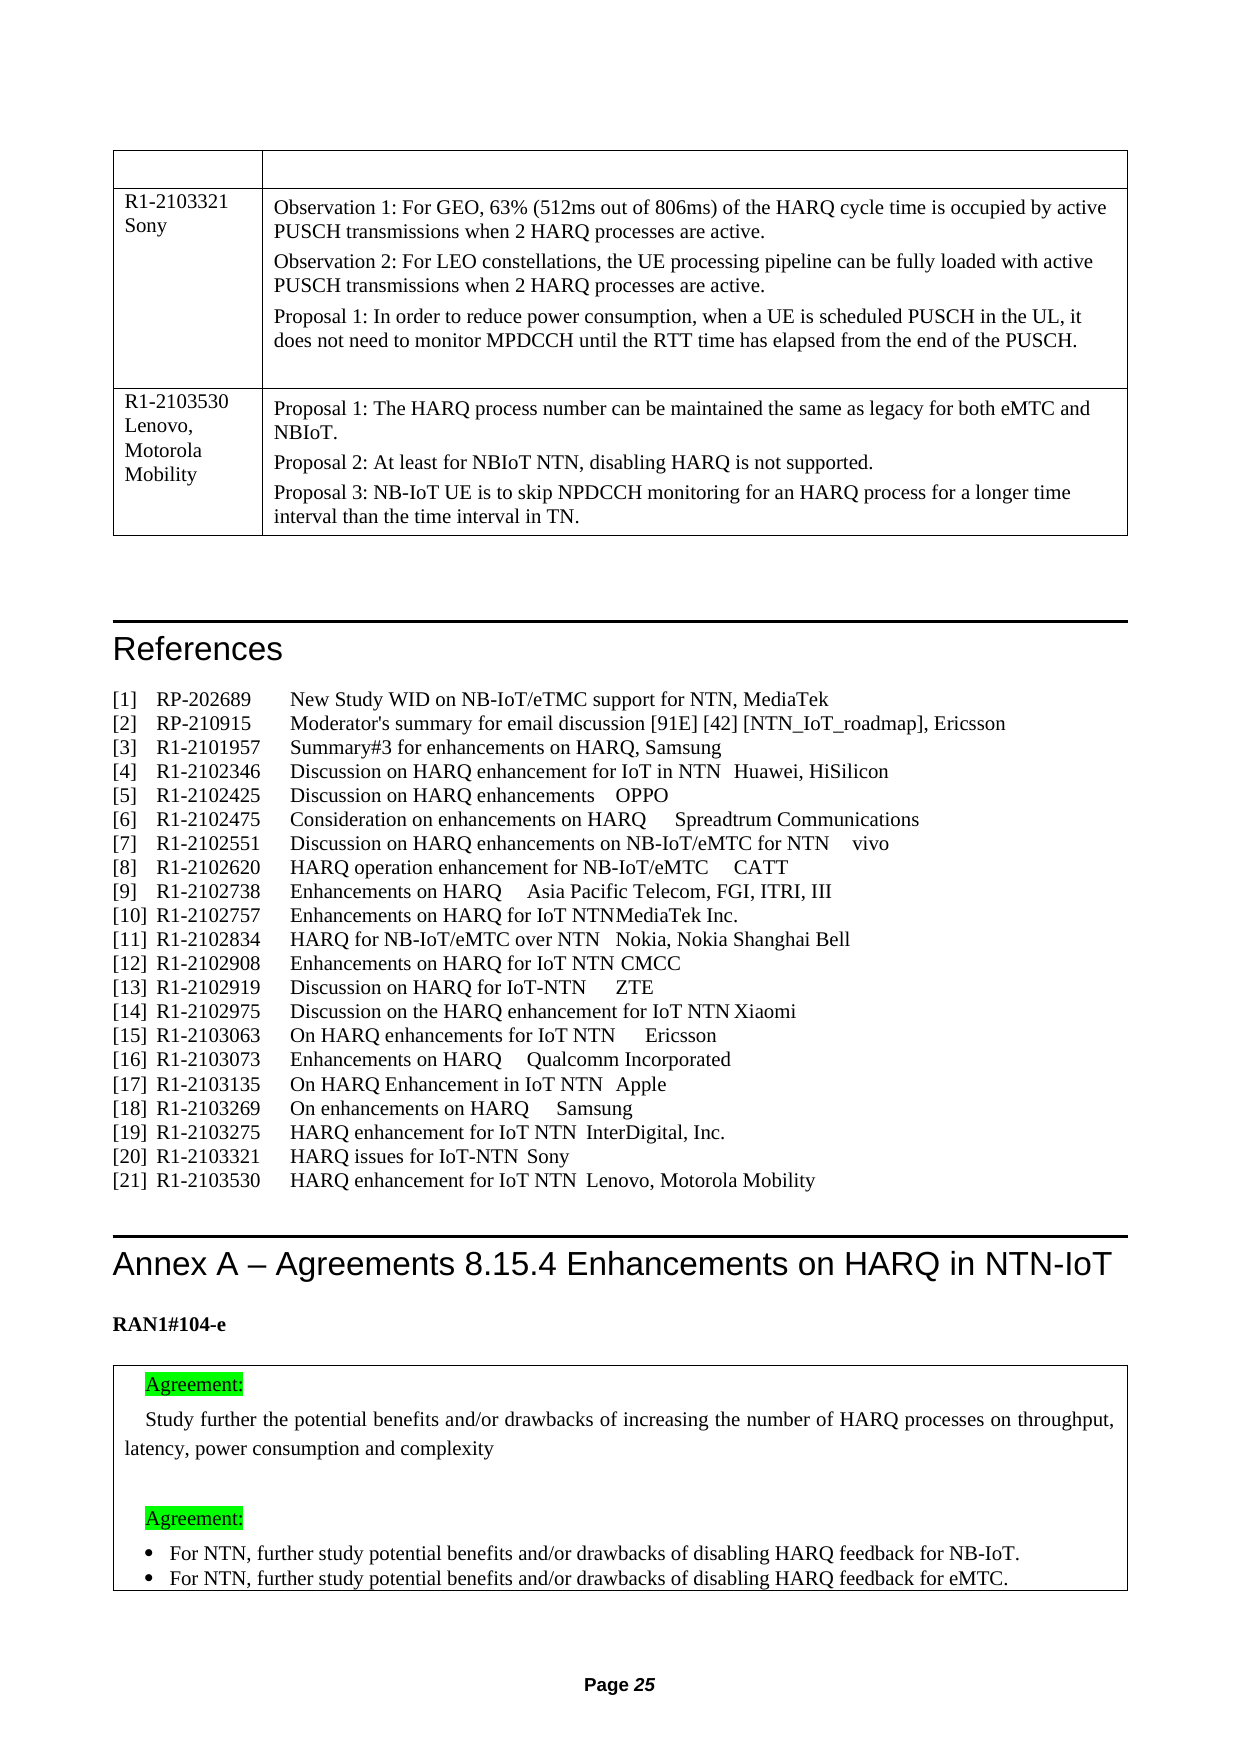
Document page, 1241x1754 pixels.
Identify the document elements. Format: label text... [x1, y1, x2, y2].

list RP-210915 Moderator's summary for email discussion [91E] [42] [NTN_IoT_roadmap], Ericsson [112, 711, 1128, 734]
table_cell R1-2103530 Lenovo, Motorola Mobility [114, 389, 262, 535]
list R1-2103063 On HARQ enhancements for IoT NTN Ericsson [112, 1023, 1128, 1047]
list R1-2102346 Discussion on HARQ enhancement for IoT in NTN Huawei, HiSilicon [112, 759, 1128, 783]
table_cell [114, 151, 262, 188]
list R1-2103135 On HARQ Enhancement in IoT NTN Apple [112, 1071, 1128, 1096]
table_cell R1-2103321 Sony [114, 189, 262, 388]
list R1-2102975 Discussion on the HARQ enhancement for IoT NTN Xiaomi [112, 999, 1128, 1023]
list R1-2103275 HARQ enhancement for IoT NTN InterDigital, Inc. [112, 1119, 1128, 1144]
list R1-2102908 Enhancements on HARQ for IoT NTN CMCC [112, 951, 1128, 975]
table_cell Proposal 1: The HARQ process number can be maintained the same as legacy for both eMTC and NBIoT. Proposal 2: At least for NBIoT NTN, disabling HARQ is not supported. Proposal 3: NB-IoT UE is to skip NPDCCH monitoring for an HARQ process for a longer time interval than the time interval in TN. [263, 389, 1127, 535]
list R1-2102551 Discussion on HARQ enhancements on NB-IoT/eMTC for NTN vivo [112, 831, 1128, 855]
list R1-2102425 Discussion on HARQ enhancements OPPO [112, 783, 1128, 807]
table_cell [263, 151, 1127, 188]
list R1-2102620 HARQ operation enhancement for NB-IoT/eMTC CATT [112, 855, 1128, 879]
list R1-2103073 Enhancements on HARQ Qualcomm Incorporated [112, 1047, 1128, 1071]
list R1-2102919 Discussion on HARQ for IoT-NTN ZTE [112, 975, 1128, 999]
text RAN1#104-e [112, 1312, 1128, 1336]
list R1-2102757 Enhancements on HARQ for IoT NTN MediaTek Inc. [112, 903, 1128, 927]
list R1-2103269 On enhancements on HARQ Samsung [112, 1096, 1128, 1119]
list R1-2103530 HARQ enhancement for IoT NTN Lenovo, Motorola Mobility [112, 1168, 1128, 1192]
list R1-2102834 HARQ for NB-IoT/eMTC over NTN Nokia, Nokia Shanghai Bell [112, 927, 1128, 951]
list R1-2101957 Summary#3 for enhancements on HARQ, Samsung [112, 734, 1128, 759]
list R1-2103321 HARQ issues for IoT-NTN Sony [112, 1144, 1128, 1168]
list RP-202689 New Study WID on NB-IoT/eTMC support for NTN, MediaTek [112, 686, 1128, 711]
list R1-2102475 Consideration on enhancements on HARQ Spreadtrum Communications [112, 807, 1128, 831]
list R1-2102738 Enhancements on HARQ Asia Pacific Telecom, FGI, ITRI, III [112, 879, 1128, 903]
subtitle References [112, 621, 1128, 668]
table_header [114, 1366, 1127, 1589]
table_cell Observation 1: For GEO, 63% (512ms out of 806ms) of the HARQ cycle time is occupied by active PUSCH transmissions when 2 HARQ processes are active. Observation 2: For LEO constellations, the UE processing pipeline can be fully loaded with active PUSCH transmissions when 2 HARQ processes are active. Proposal 1: In order to reduce power consumption, when a UE is scheduled PUSCH in the UL, it does not need to monitor MPDCCH until the RTT time has elapsed from the end of the PUSCH. [263, 189, 1127, 388]
subtitle Annex A – Agreements 8.15.4 Enhancements on HARQ in NTN-IoT [112, 1236, 1128, 1282]
